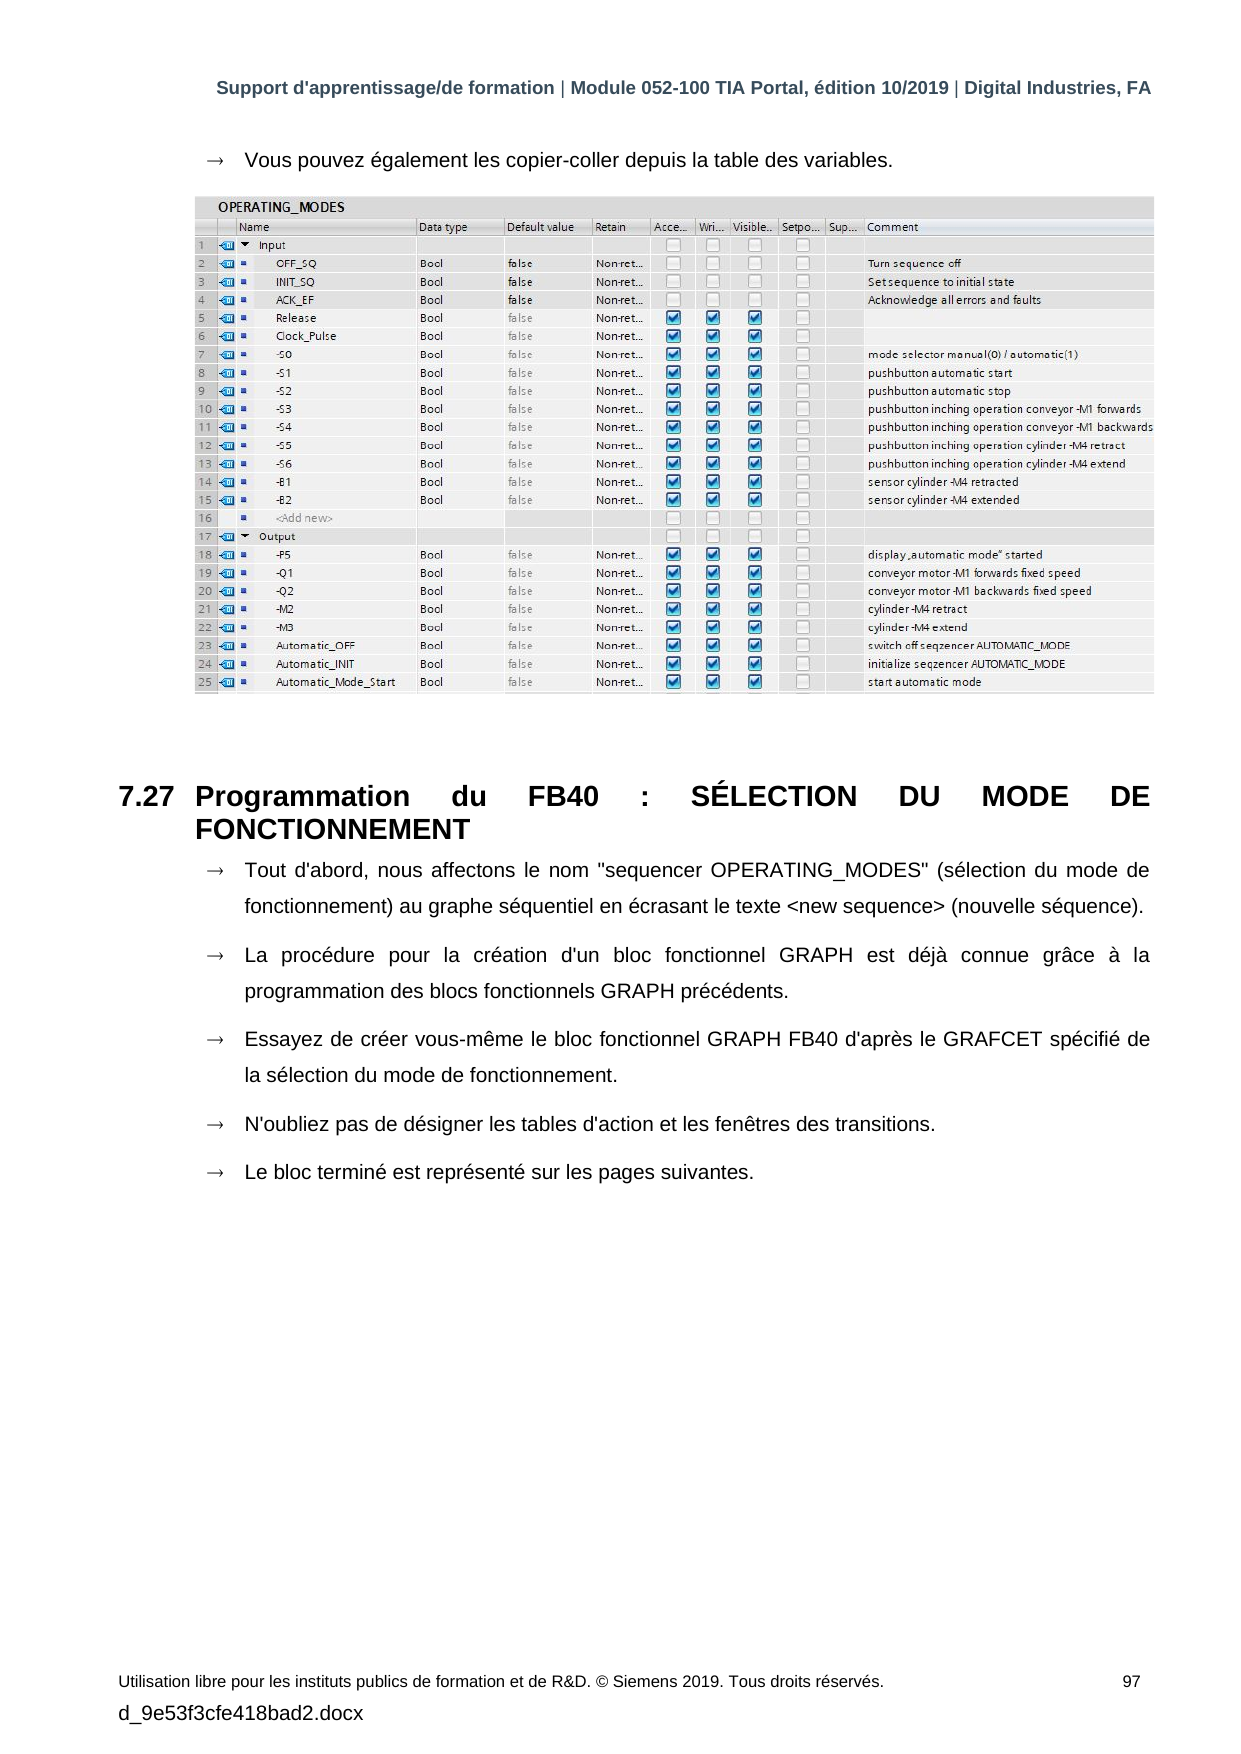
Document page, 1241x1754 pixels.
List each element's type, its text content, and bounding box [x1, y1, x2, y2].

text Le bloc terminé est représenté sur les pages suivantes. [207, 1160, 1152, 1184]
text La procédure pour la création d'un bloc fonctionnel GRAPH est déjà connue grâce à la programmation des blocs fonctionnels GRAPH précédents. [207, 943, 1152, 1003]
subtitle Programmation du FB40 : SÉLECTION DU MODE DE FONCTIONNEMENT [118, 778, 1152, 846]
text N'oubliez pas de désigner les tables d'action et les fenêtres des transitions. [207, 1112, 1152, 1136]
text Vous pouvez également les copier-coller depuis la table des variables. [207, 148, 1152, 172]
text Tout d'abord, nous affectons le nom "sequencer OPERATING_MODES" (sélection du mode de fonctionnement) au graphe séquentiel en écrasant le texte <new sequence> (nouvelle séquence). [207, 858, 1152, 918]
picture [194, 196, 1155, 694]
text Essayez de créer vous-même le bloc fonctionnel GRAPH FB40 d'après le GRAFCET spécifié de la sélection du mode de fonctionnement. [207, 1027, 1152, 1087]
